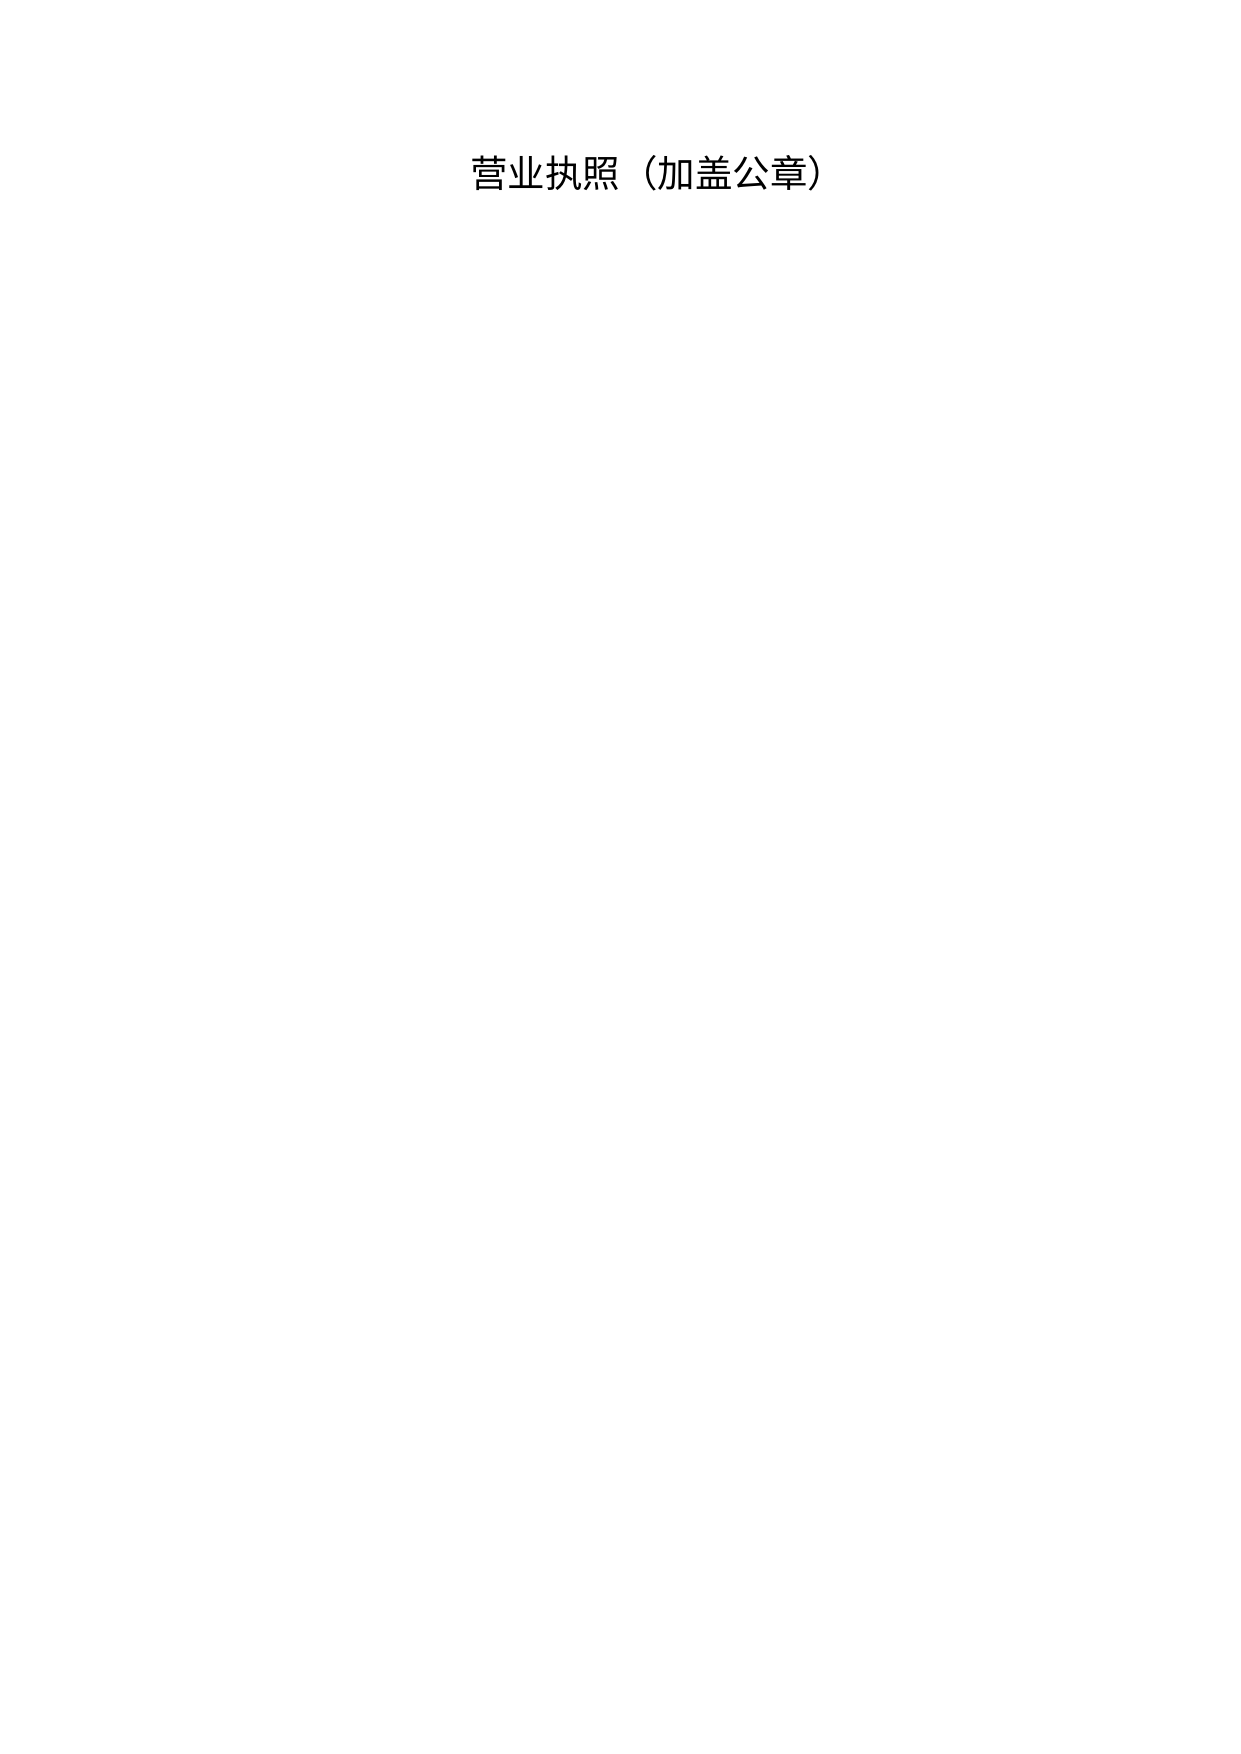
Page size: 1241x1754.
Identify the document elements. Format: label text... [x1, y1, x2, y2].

text 营业执照（加盖公章） [133, 138, 1107, 203]
